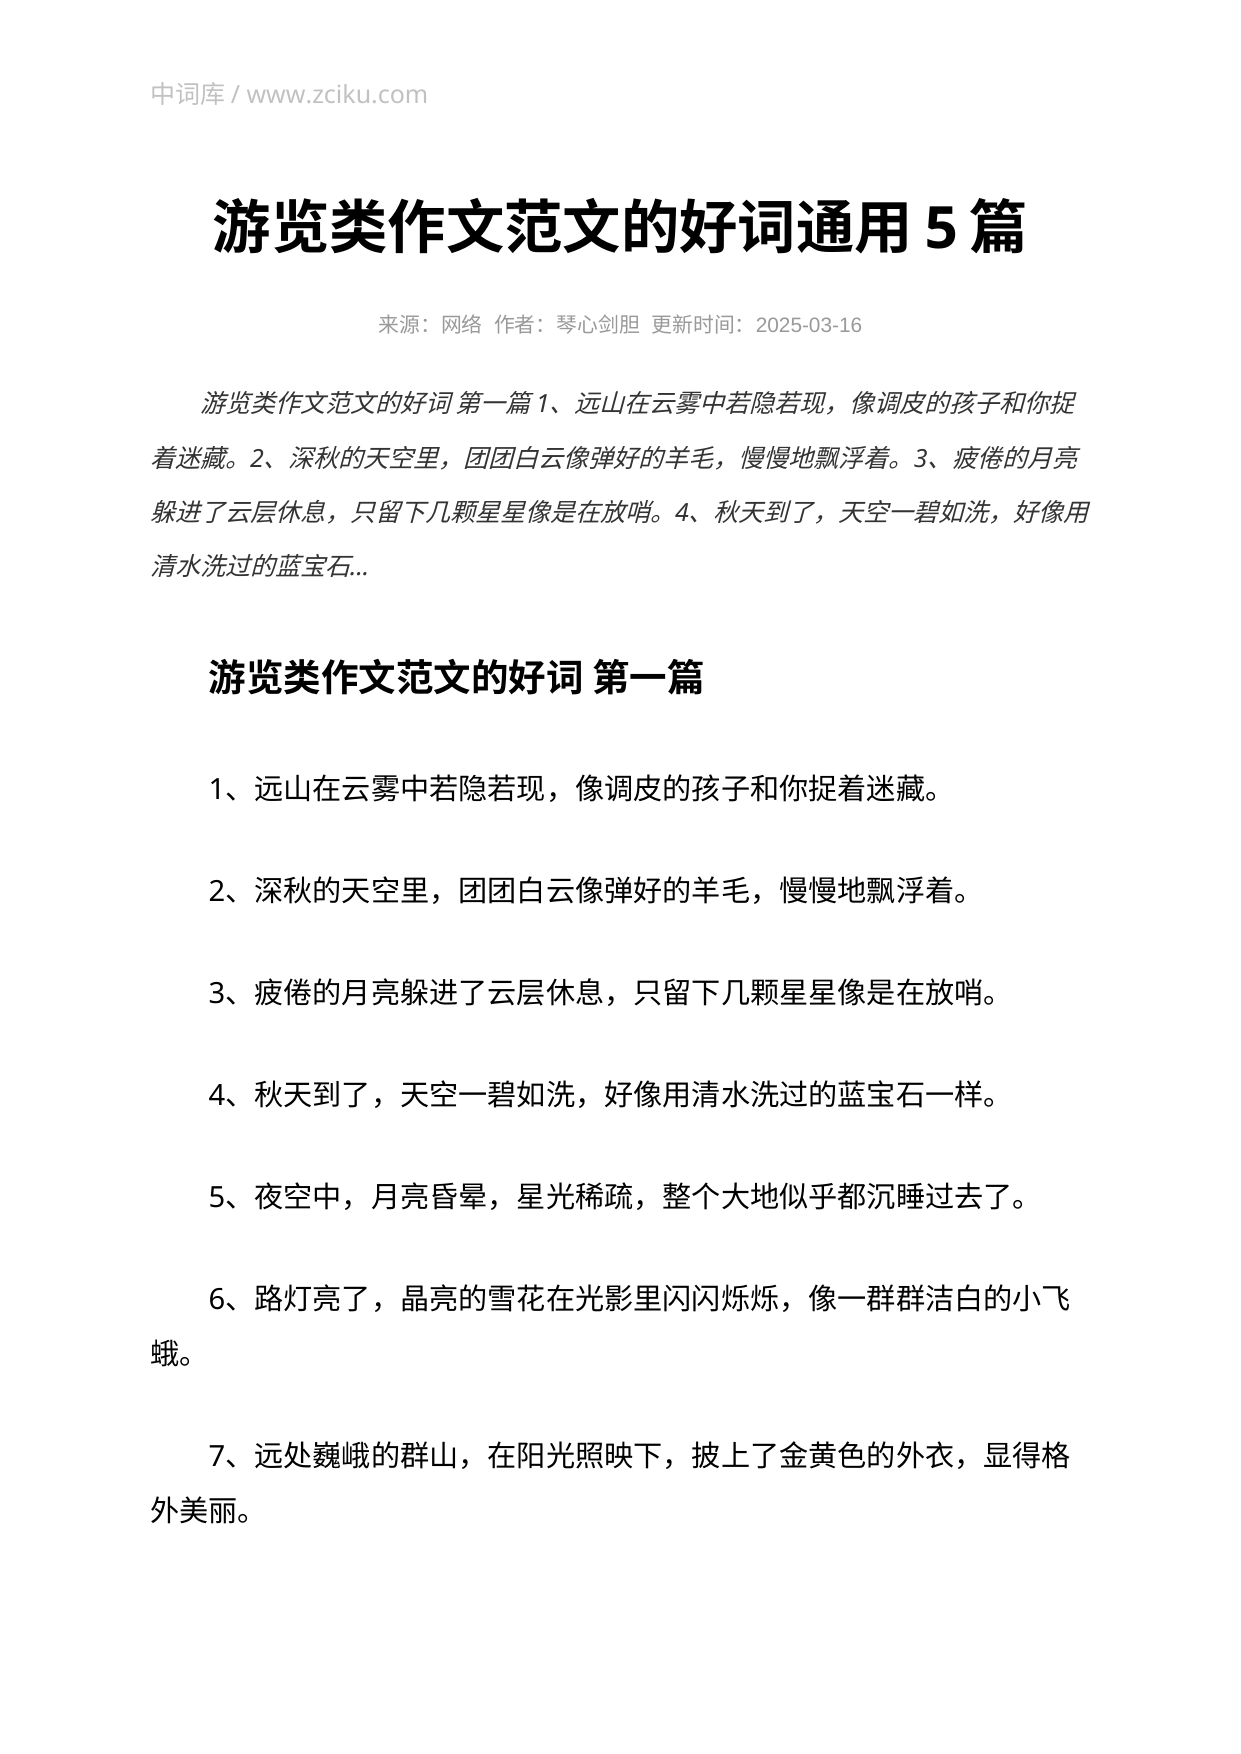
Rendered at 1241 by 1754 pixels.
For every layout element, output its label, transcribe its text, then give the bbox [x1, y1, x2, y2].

text 4、秋天到了，天空一碧如洗，好像用清水洗过的蓝宝石一样。 [150, 1071, 1090, 1114]
text 7、远处巍峨的群山，在阳光照映下，披上了金黄色的外衣，显得格外美丽。 [150, 1432, 1090, 1529]
text 游览类作文范文的好词 第一篇 [150, 648, 1090, 702]
text 来源：网络 作者：琴心剑胆 更新时间：2025-03-16 [150, 313, 1090, 337]
text 游览类作文范文的好词 第一篇1、远山在云雾中若隐若现，像调皮的孩子和你捉着迷藏。2、深秋的天空里，团团白云像弹好的羊毛，慢慢地飘浮着。3、疲倦的月亮躲进了云层休息，只留下几颗星星像是在放哨。4、秋天到了，天空一碧如洗，好像用清水洗过的蓝宝石... [150, 384, 1090, 583]
text 5、夜空中，月亮昏晕，星光稀疏，整个大地似乎都沉睡过去了。 [150, 1173, 1090, 1216]
text 6、路灯亮了，晶亮的雪花在光影里闪闪烁烁，像一群群洁白的小飞蛾。 [150, 1275, 1090, 1373]
subtitle 游览类作文范文的好词通用5篇 [150, 181, 1090, 266]
text 2、深秋的天空里，团团白云像弹好的羊毛，慢慢地飘浮着。 [150, 867, 1090, 910]
text 3、疲倦的月亮躲进了云层休息，只留下几颗星星像是在放哨。 [150, 969, 1090, 1012]
text 1、远山在云雾中若隐若现，像调皮的孩子和你捉着迷藏。 [150, 766, 1090, 808]
